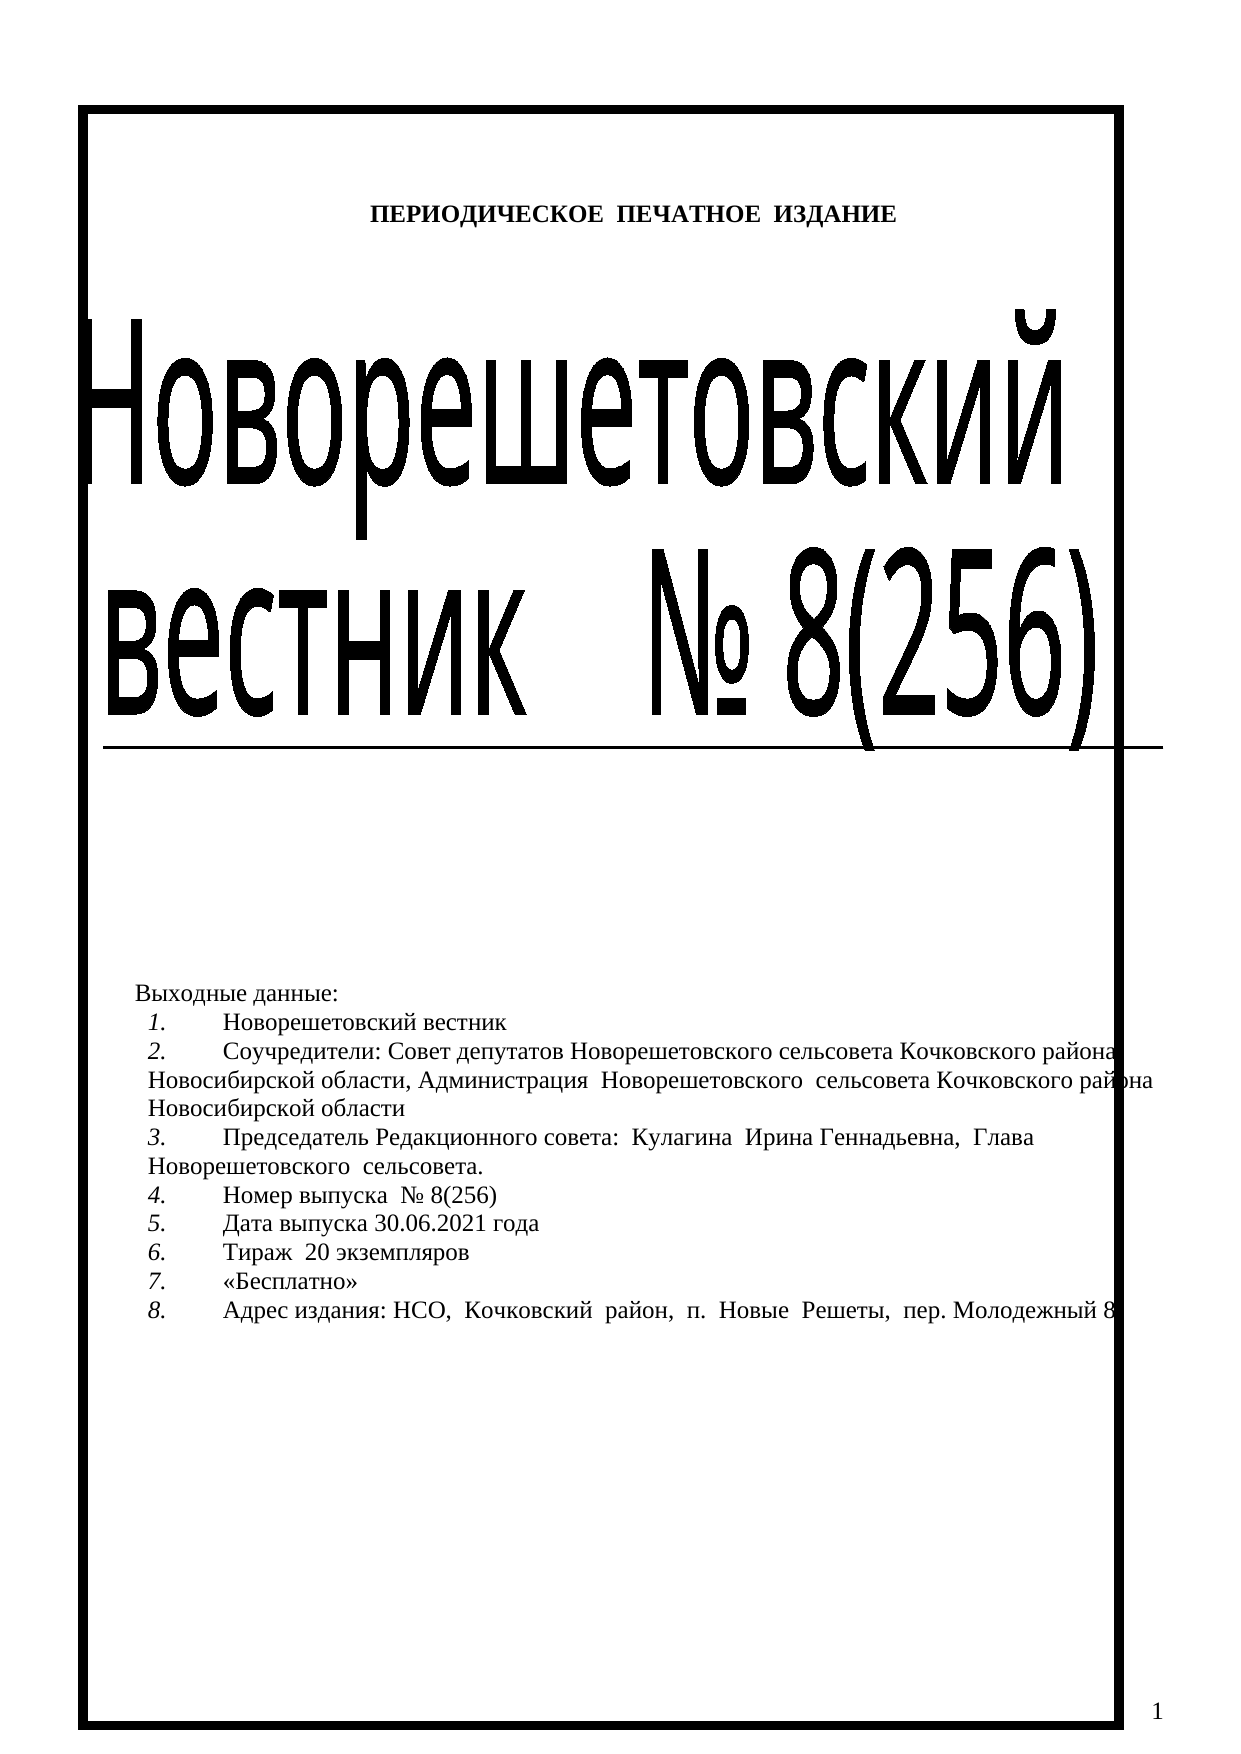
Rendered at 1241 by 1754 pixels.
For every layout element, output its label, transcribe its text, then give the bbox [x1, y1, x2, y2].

list «Бесплатно» [148, 1266, 1163, 1295]
list Председатель Редакционного совета: Кулагина Ирина Геннадьевна, Глава Новорешетовского сельсовета. [148, 1122, 1163, 1180]
list Номер выпуска № 8(256) [148, 1180, 1163, 1208]
list Адрес издания: НСО, Кочковский район, п. Новые Решеты, пер. Молодежный 8 [148, 1295, 1163, 1323]
list Новорешетовский вестник [148, 1007, 1163, 1036]
list Соучредители: Совет депутатов Новорешетовского сельсовета Кочковского района Новосибирской области, Администрация Новорешетовского сельсовета Кочковского района Новосибирской области [148, 1036, 1163, 1122]
list Дата выпуска 30.06.2021 года [148, 1208, 1163, 1237]
text Выходные данные: [103, 978, 1163, 1007]
text ПЕРИОДИЧЕСКОЕ ПЕЧАТНОЕ ИЗДАНИЕ [103, 199, 1163, 228]
list Тираж 20 экземпляров [148, 1237, 1163, 1266]
